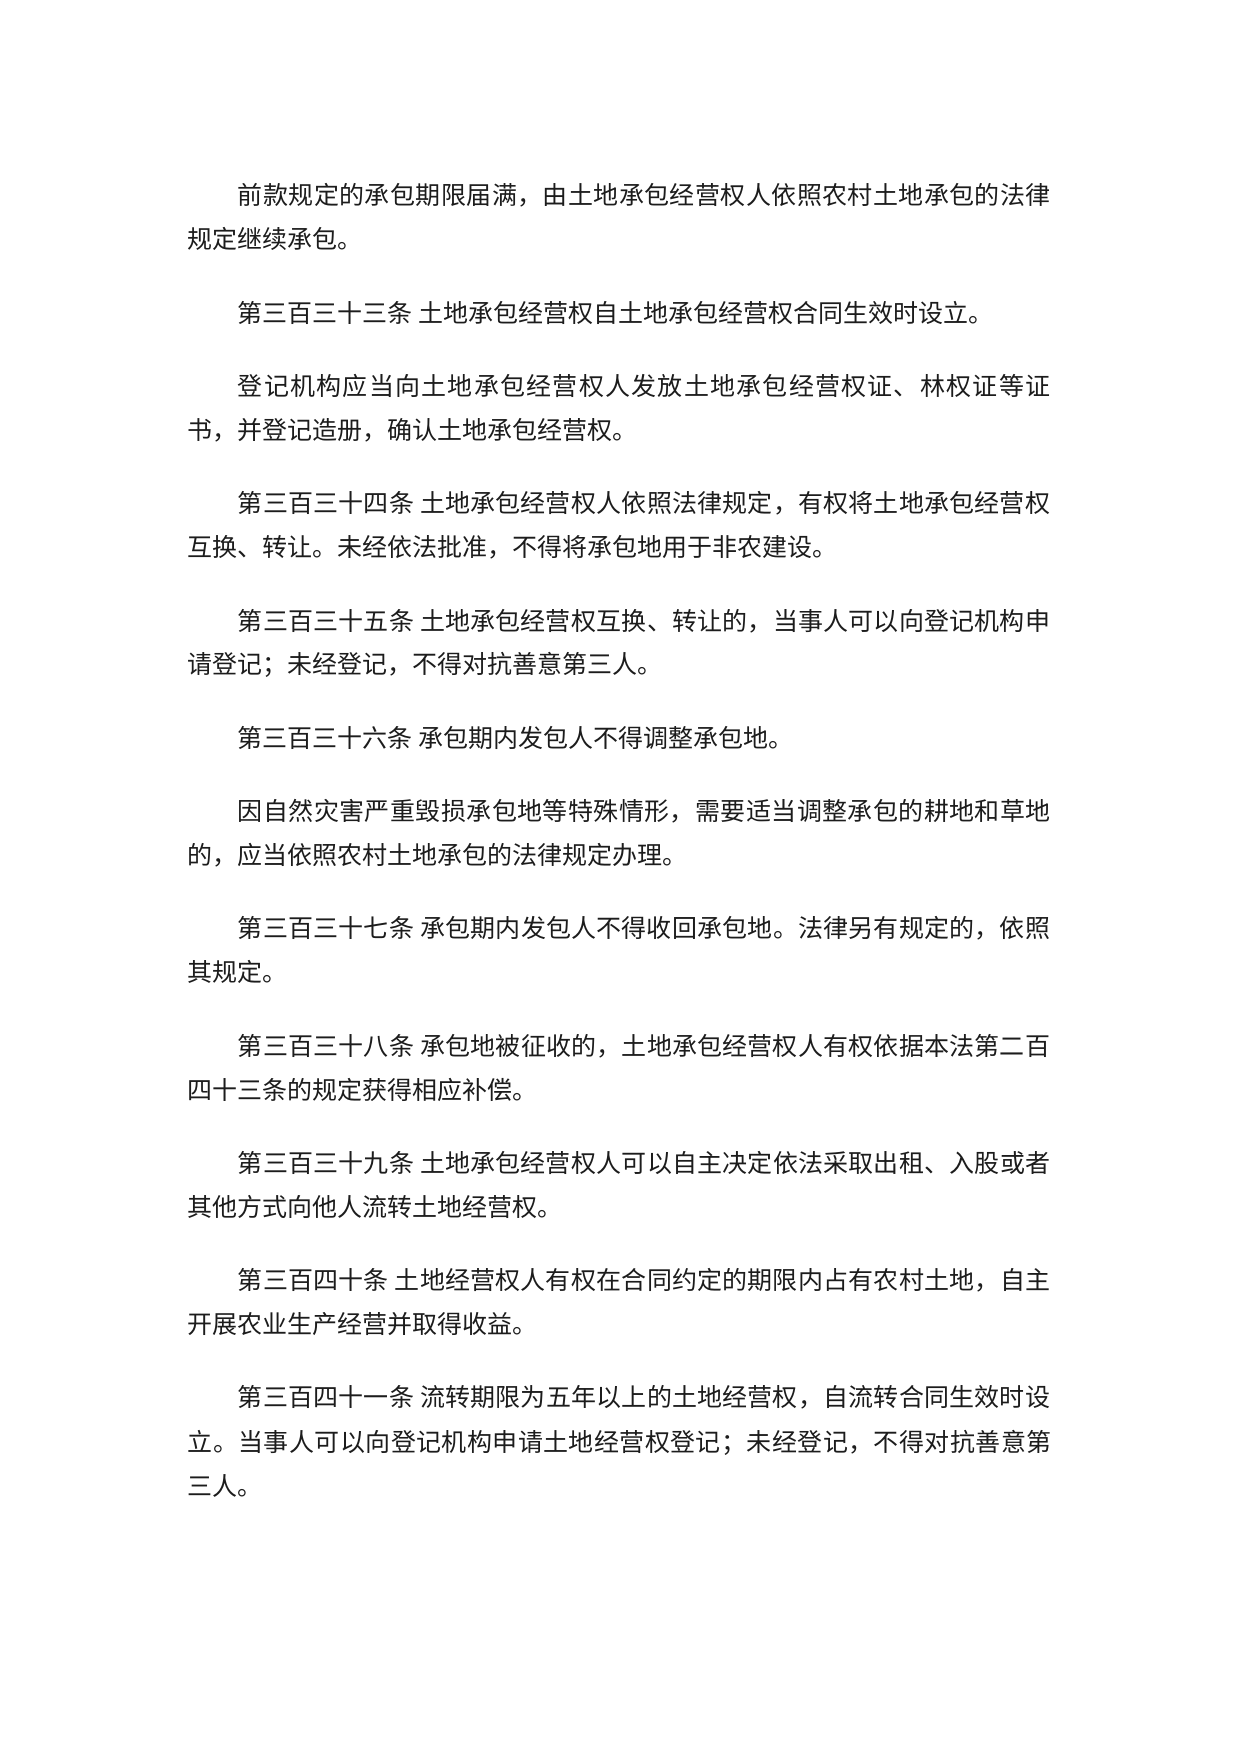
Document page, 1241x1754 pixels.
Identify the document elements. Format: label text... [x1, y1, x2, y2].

text 因自然灾害严重毁损承包地等特殊情形，需要适当调整承包的耕地和草地的，应当依照农村土地承包的法律规定办理。 [187, 788, 1053, 876]
text 第三百三十九条 土地承包经营权人可以自主决定依法采取出租、入股或者其他方式向他人流转土地经营权。 [187, 1139, 1053, 1228]
text 第三百三十八条 承包地被征收的，土地承包经营权人有权依据本法第二百四十三条的规定获得相应补偿。 [187, 1022, 1053, 1110]
text 第三百四十条 土地经营权人有权在合同约定的期限内占有农村土地，自主开展农业生产经营并取得收益。 [187, 1257, 1053, 1345]
text 第三百三十三条 土地承包经营权自土地承包经营权合同生效时设立。 [187, 289, 1053, 333]
text 第三百三十六条 承包期内发包人不得调整承包地。 [187, 714, 1053, 758]
text 第三百三十四条 土地承包经营权人依照法律规定，有权将土地承包经营权互换、转让。未经依法批准，不得将承包地用于非农建设。 [187, 480, 1053, 568]
text 登记机构应当向土地承包经营权人发放土地承包经营权证、林权证等证书，并登记造册，确认土地承包经营权。 [187, 362, 1053, 451]
text 第三百三十七条 承包期内发包人不得收回承包地。法律另有规定的，依照其规定。 [187, 905, 1053, 993]
text 第三百四十一条 流转期限为五年以上的土地经营权，自流转合同生效时设立。当事人可以向登记机构申请土地经营权登记；未经登记，不得对抗善意第三人。 [187, 1374, 1053, 1506]
text 第三百三十五条 土地承包经营权互换、转让的，当事人可以向登记机构申请登记；未经登记，不得对抗善意第三人。 [187, 597, 1053, 685]
text 前款规定的承包期限届满，由土地承包经营权人依照农村土地承包的法律规定继续承包。 [187, 172, 1053, 260]
